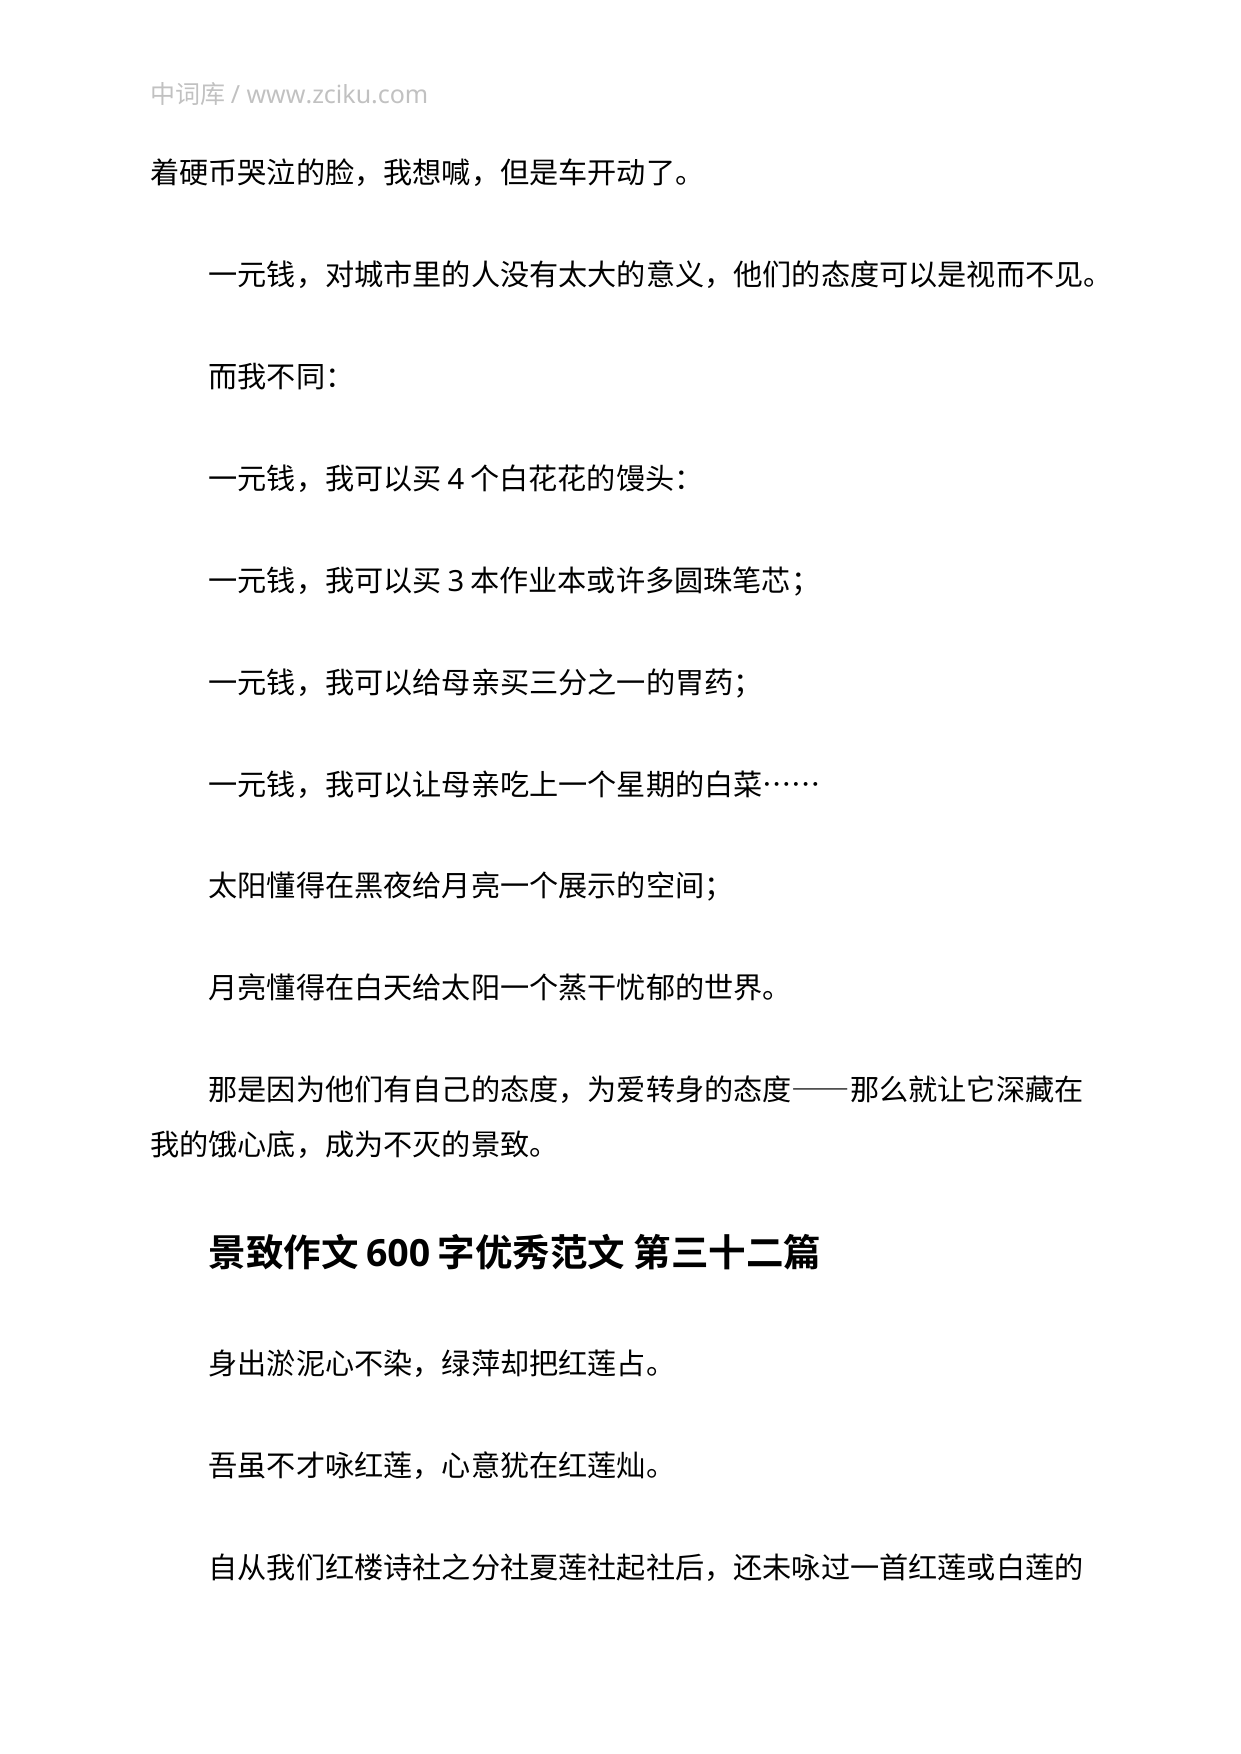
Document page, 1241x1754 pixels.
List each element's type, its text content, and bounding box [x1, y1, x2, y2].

text 景致作文600字优秀范文 第三十二篇 [150, 1223, 1090, 1277]
text 一元钱，我可以买4个白花花的馒头： [150, 455, 1090, 498]
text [150, 150, 1090, 192]
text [150, 1544, 1090, 1586]
text 而我不同： [150, 353, 1090, 396]
text 吾虽不才咏红莲，心意犹在红莲灿。 [150, 1442, 1090, 1485]
text 一元钱，我可以给母亲买三分之一的胃药； [150, 659, 1090, 702]
text 身出淤泥心不染，绿萍却把红莲占。 [150, 1341, 1090, 1383]
text 那是因为他们有自己的态度，为爱转身的态度――那么就让它深藏在我的饿心底，成为不灭的景致。 [150, 1066, 1090, 1163]
text 月亮懂得在白天给太阳一个蒸干忧郁的世界。 [150, 964, 1090, 1007]
text 一元钱，对城市里的人没有太大的意义，他们的态度可以是视而不见。 [150, 252, 1090, 294]
text 一元钱，我可以让母亲吃上一个星期的白菜…… [150, 761, 1090, 803]
text 太阳懂得在黑夜给月亮一个展示的空间； [150, 863, 1090, 905]
text 一元钱，我可以买3本作业本或许多圆珠笔芯； [150, 557, 1090, 600]
